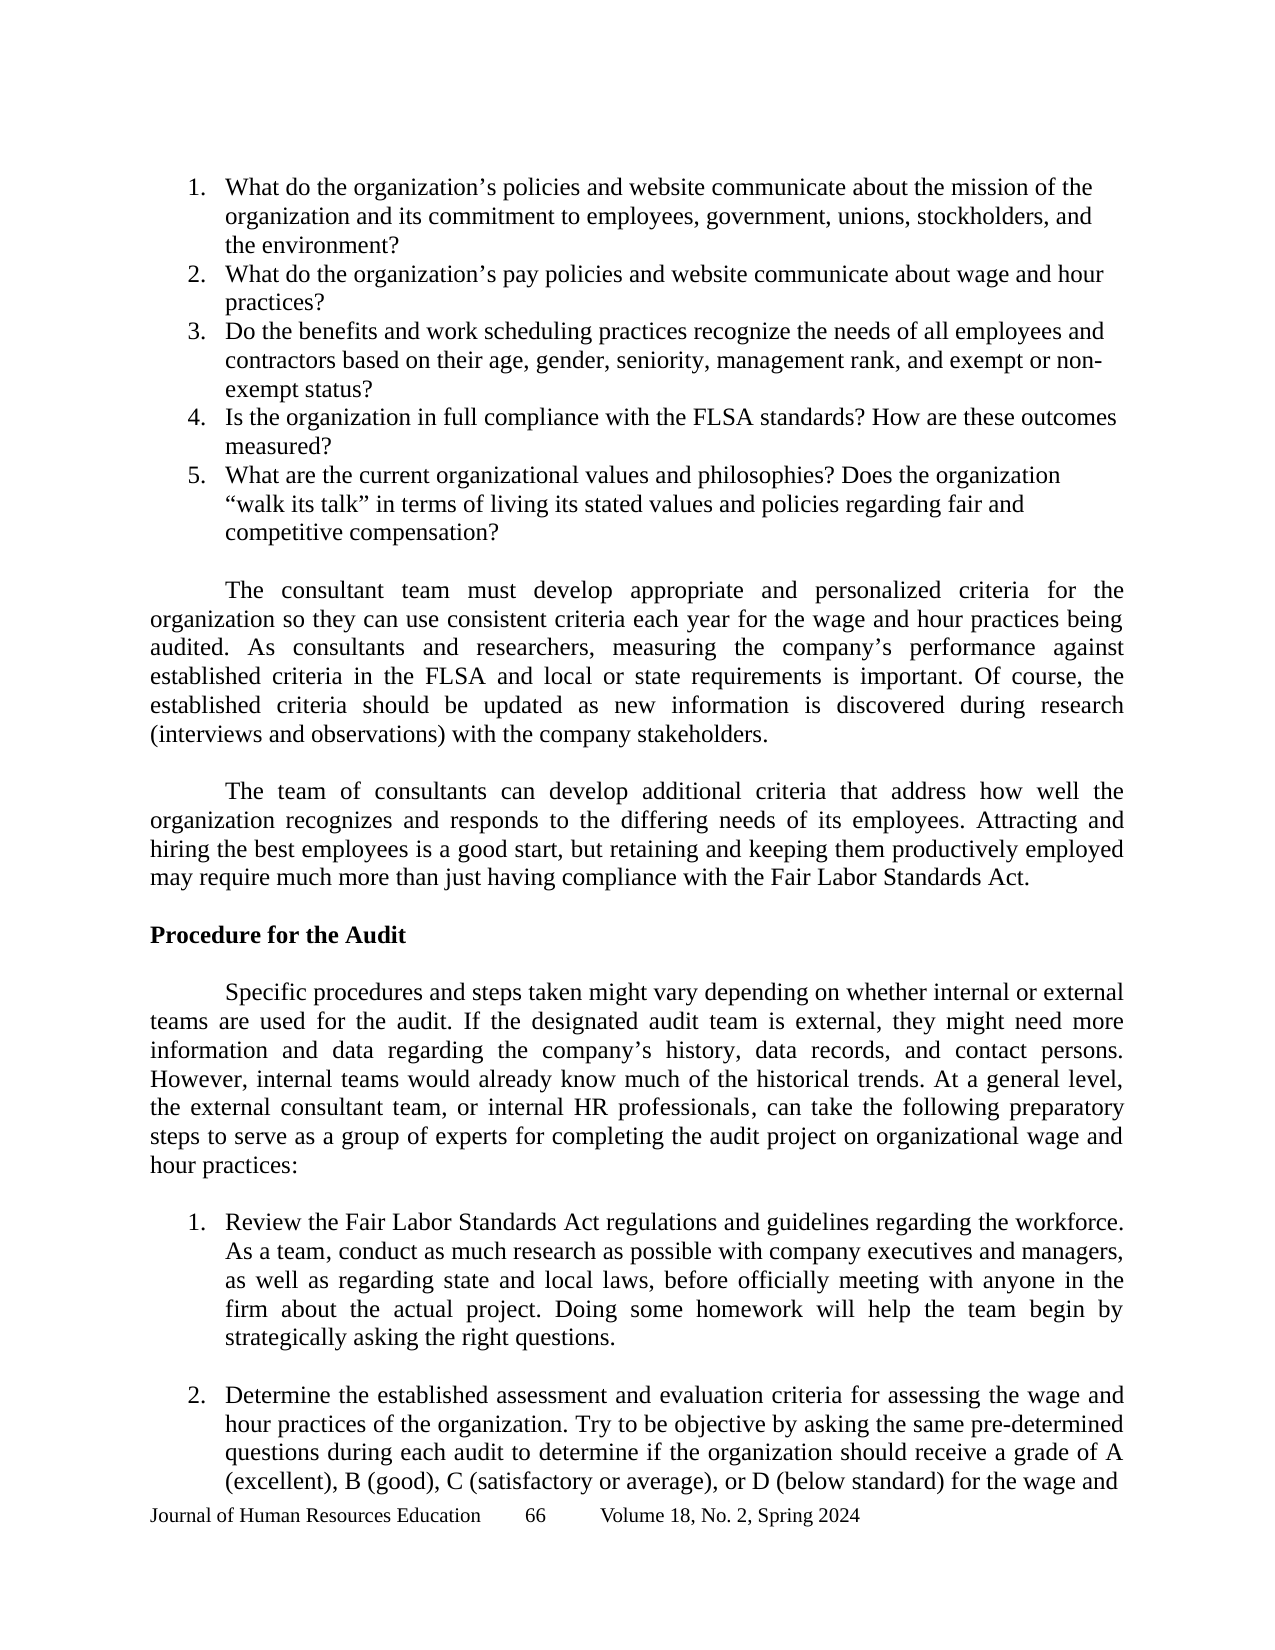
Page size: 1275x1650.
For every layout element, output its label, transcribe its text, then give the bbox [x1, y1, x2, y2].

list Do the benefits and work scheduling practices recognize the needs of all employees and contractors based on their age, gender, seniority, management rank, and exempt or non-exempt status? [187, 316, 1125, 402]
list Review the Fair Labor Standards Act regulations and guidelines regarding the workforce. As a team, conduct as much research as possible with company executives and managers, as well as regarding state and local laws, before officially meeting with anyone in the firm about the actual project. Doing some homework will help the team begin by strategically asking the right questions. [187, 1207, 1125, 1351]
text The consultant team must develop appropriate and personalized criteria for the organization so they can use consistent criteria each year for the wage and hour practices being audited. As consultants and researchers, measuring the company’s performance against established criteria in the FLSA and local or state requirements is important. Of course, the established criteria should be updated as new information is discovered during research (interviews and observations) with the company stakeholders. [150, 575, 1125, 747]
list What do the organization’s policies and website communicate about the mission of the organization and its commitment to employees, government, unions, stockholders, and the environment? [187, 172, 1125, 259]
text Specific procedures and steps taken might vary depending on whether internal or external teams are used for the audit. If the designated audit team is external, they might need more information and data regarding the company’s history, data records, and contact persons. However, internal teams would already know much of the historical trends. At a general level, the external consultant team, or internal HR professionals, can take the following preparatory steps to serve as a group of experts for completing the audit project on organizational wage and hour practices: [150, 977, 1125, 1179]
text The team of consultants can develop additional criteria that address how well the organization recognizes and responds to the differing needs of its employees. Attracting and hiring the best employees is a good start, but retaining and keeping them productively employed may require much more than just having compliance with the Fair Labor Standards Act. [150, 776, 1125, 891]
list Determine the established assessment and evaluation criteria for assessing the wage and hour practices of the organization. Try to be objective by asking the same pre-determined questions during each audit to determine if the organization should receive a grade of A (excellent), B (good), C (satisfactory or average), or D (below standard) for the wage and [187, 1380, 1125, 1495]
list What do the organization’s pay policies and website communicate about wage and hour practices? [187, 259, 1125, 316]
list What are the current organizational values and philosophies? Does the organization “walk its talk” in terms of living its stated values and policies regarding fair and competitive compensation? [187, 460, 1125, 546]
text Procedure for the Audit [75, 920, 1125, 949]
list Is the organization in full compliance with the FLSA standards? How are these outcomes measured? [187, 402, 1125, 460]
